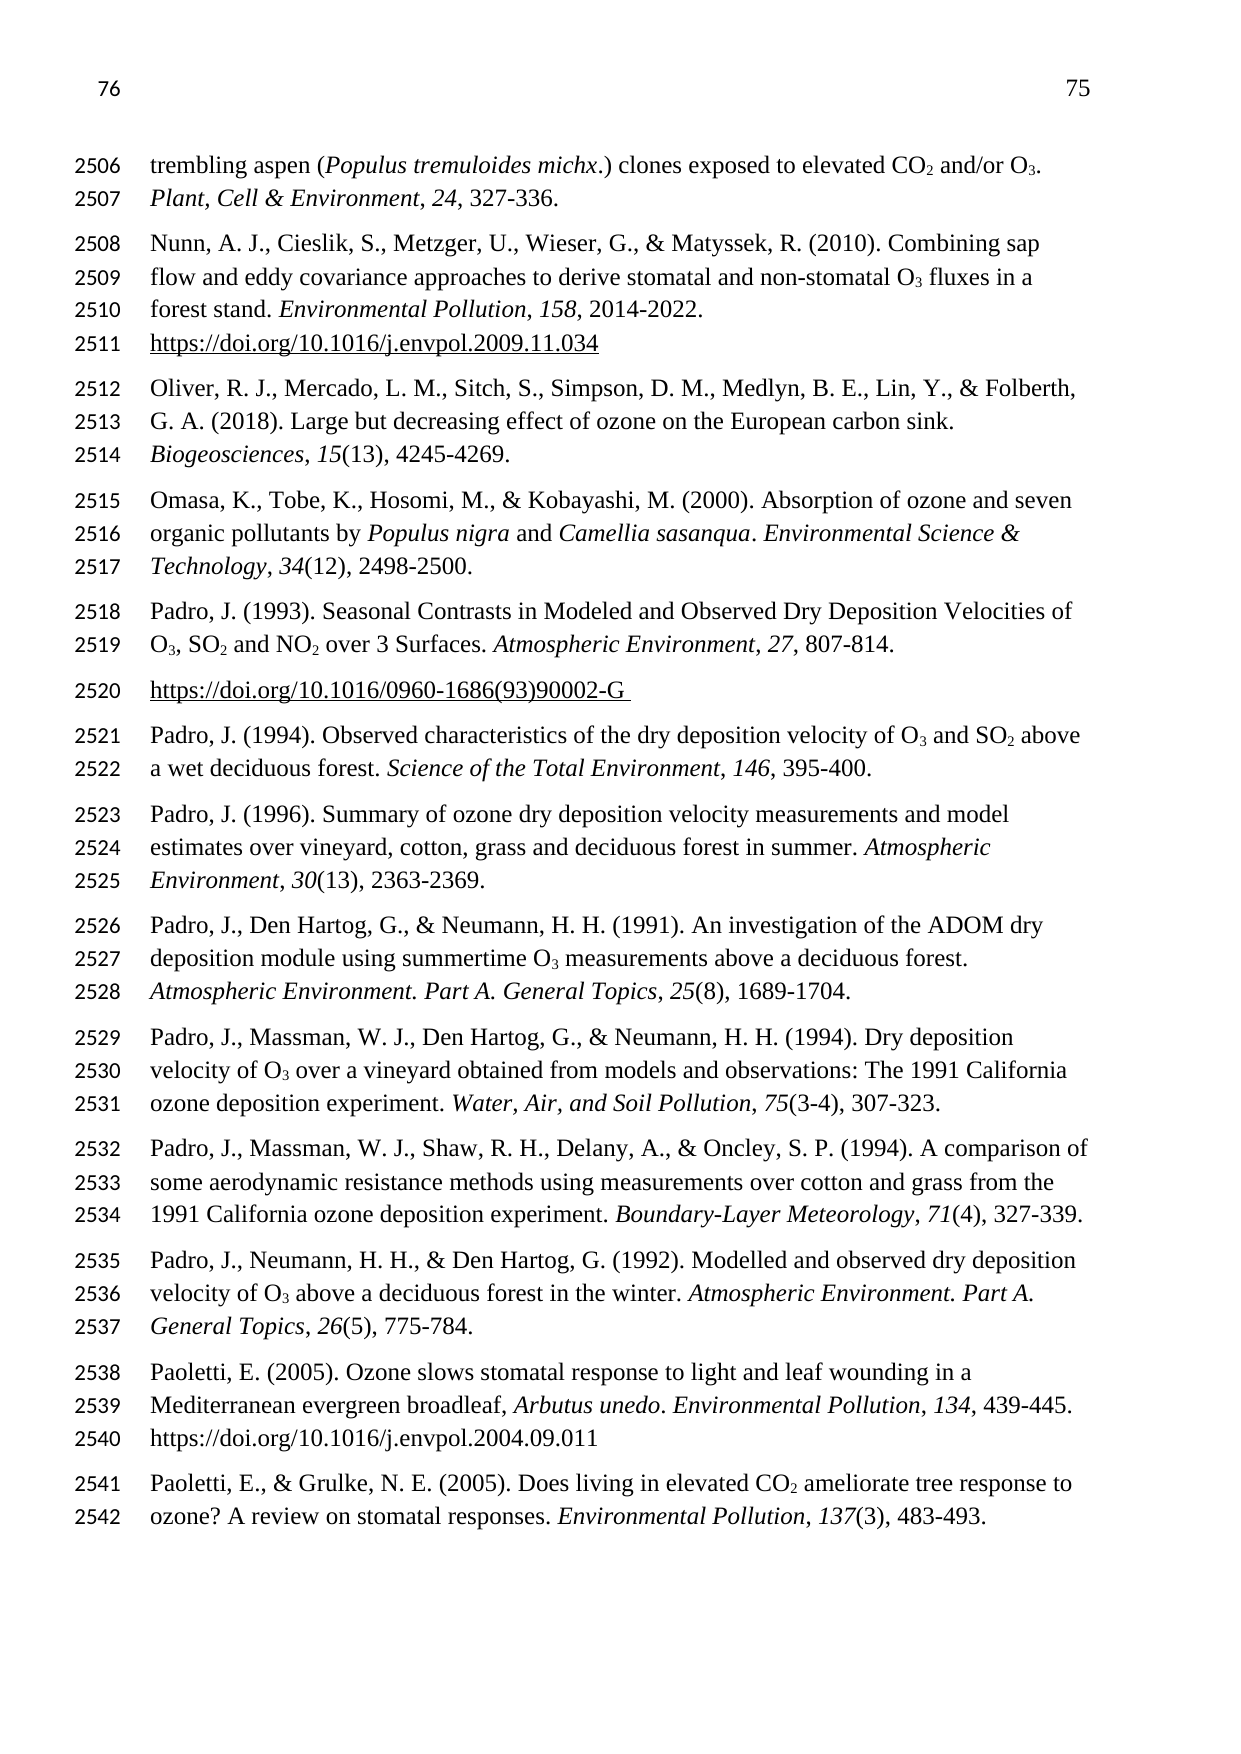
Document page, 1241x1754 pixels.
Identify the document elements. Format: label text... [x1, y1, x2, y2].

text Omasa, K., Tobe, K., Hosomi, M., & Kobayashi, M. (2000). Absorption of ozone and seven organic pollutants by Populus nigra and Camellia sasanqua. Environmental Science & Technology, 34(12), 2498-2500. [150, 485, 1090, 579]
text Nunn, A. J., Cieslik, S., Metzger, U., Wieser, G., & Matyssek, R. (2010). Combining sap flow and eddy covariance approaches to derive stomatal and non-stomatal O3 fluxes in a forest stand. Environmental Pollution, 158, 2014-2022. https://doi.org/10.1016/j.envpol.2009.11.034 [150, 228, 1090, 356]
text Padro, J. (1996). Summary of ozone dry deposition velocity measurements and model estimates over vineyard, cotton, grass and deciduous forest in summer. Atmospheric Environment, 30(13), 2363-2369. [150, 799, 1090, 894]
text Paoletti, E., & Grulke, N. E. (2005). Does living in elevated CO2 ameliorate tree response to ozone? A review on stomatal responses. Environmental Pollution, 137(3), 483-493. [150, 1468, 1090, 1530]
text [150, 150, 1090, 212]
text Padro, J., Massman, W. J., Shaw, R. H., Delany, A., & Oncley, S. P. (1994). A comparison of some aerodynamic resistance methods using measurements over cotton and grass from the 1991 California ozone deposition experiment. Boundary-Layer Meteorology, 71(4), 327-339. [150, 1133, 1090, 1228]
text Oliver, R. J., Mercado, L. M., Sitch, S., Simpson, D. M., Medlyn, B. E., Lin, Y., & Folberth, G. A. (2018). Large but decreasing effect of ozone on the European carbon sink. Biogeosciences, 15(13), 4245-4269. [150, 373, 1090, 468]
text Padro, J., Den Hartog, G., & Neumann, H. H. (1991). An investigation of the ADOM dry deposition module using summertime O3 measurements above a deciduous forest. Atmospheric Environment. Part A. General Topics, 25(8), 1689-1704. [150, 910, 1090, 1005]
text https://doi.org/10.1016/0960-1686(93)90002-G [150, 675, 1090, 703]
text Padro, J. (1993). Seasonal Contrasts in Modeled and Observed Dry Deposition Velocities of O3, SO2 and NO2 over 3 Surfaces. Atmospheric Environment, 27, 807-814. [150, 596, 1090, 658]
text Padro, J., Neumann, H. H., & Den Hartog, G. (1992). Modelled and observed dry deposition velocity of O3 above a deciduous forest in the winter. Atmospheric Environment. Part A. General Topics, 26(5), 775-784. [150, 1245, 1090, 1340]
text Padro, J., Massman, W. J., Den Hartog, G., & Neumann, H. H. (1994). Dry deposition velocity of O3 over a vineyard obtained from models and observations: The 1991 California ozone deposition experiment. Water, Air, and Soil Pollution, 75(3-4), 307-323. [150, 1022, 1090, 1117]
text Padro, J. (1994). Observed characteristics of the dry deposition velocity of O3 and SO2 above a wet deciduous forest. Science of the Total Environment, 146, 395-400. [150, 720, 1090, 782]
text Paoletti, E. (2005). Ozone slows stomatal response to light and leaf wounding in a Mediterranean evergreen broadleaf, Arbutus unedo. Environmental Pollution, 134, 439-445. https://doi.org/10.1016/j.envpol.2004.09.011 [150, 1357, 1090, 1451]
